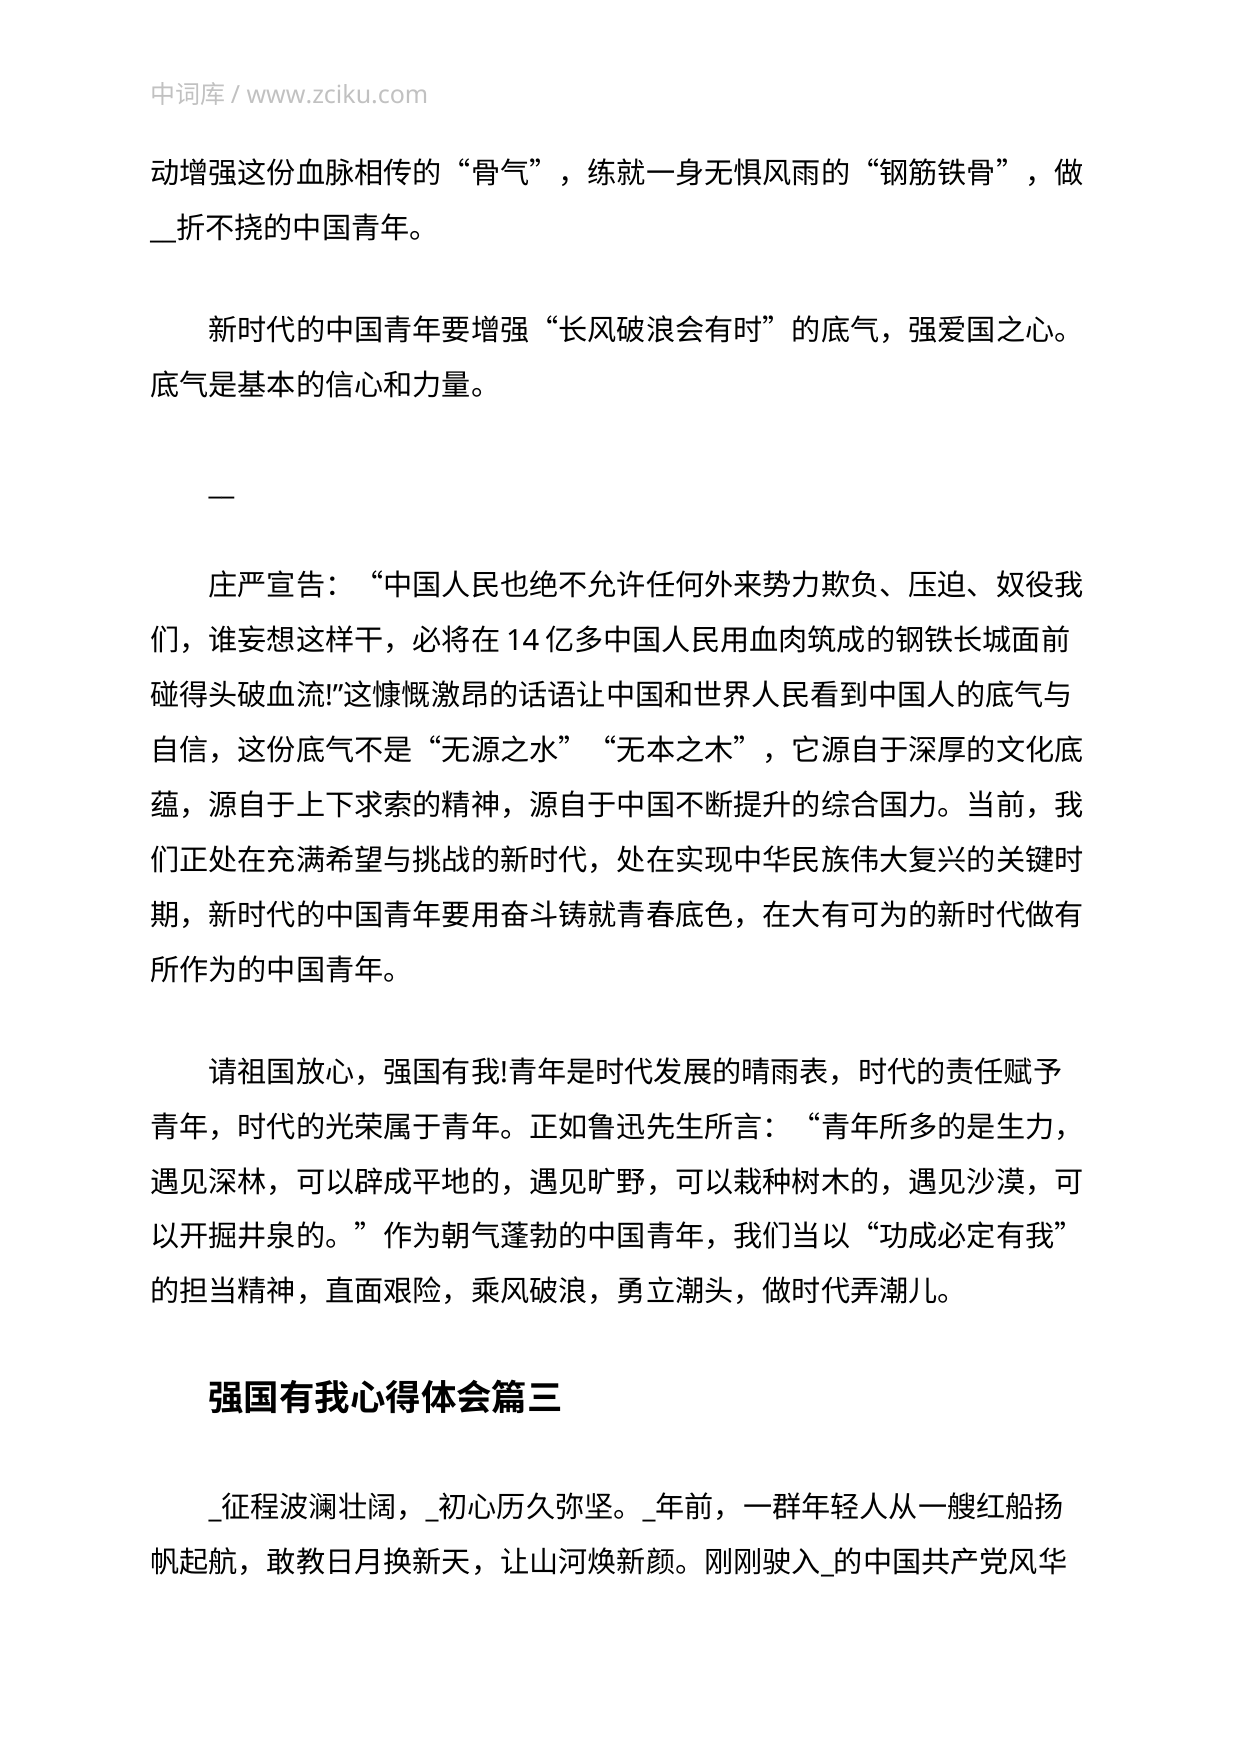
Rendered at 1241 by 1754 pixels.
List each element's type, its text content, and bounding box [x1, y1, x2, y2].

text 庄严宣告：“中国人民也绝不允许任何外来势力欺负、压迫、奴役我们，谁妄想这样干，必将在14亿多中国人民用血肉筑成的钢铁长城面前碰得头破血流!”这慷慨激昂的话语让中国和世界人民看到中国人的底气与自信，这份底气不是“无源之水”“无本之木”，它源自于深厚的文化底蕴，源自于上下求索的精神，源自于中国不断提升的综合国力。当前，我们正处在充满希望与挑战的新时代，处在实现中华民族伟大复兴的关键时期，新时代的中国青年要用奋斗铸就青春底色，在大有可为的新时代做有所作为的中国青年。 [150, 562, 1090, 989]
text 请祖国放心，强国有我!青年是时代发展的晴雨表，时代的责任赋予青年，时代的光荣属于青年。正如鲁迅先生所言：“青年所多的是生力，遇见深林，可以辟成平地的，遇见旷野，可以栽种树木的，遇见沙漠，可以开掘井泉的。”作为朝气蓬勃的中国青年，我们当以“功成必定有我”的担当精神，直面艰险，乘风破浪，勇立潮头，做时代弄潮儿。 [150, 1048, 1090, 1310]
text 新时代的中国青年要增强“长风破浪会有时”的底气，强爱国之心。底气是基本的信心和力量。 [150, 307, 1090, 404]
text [150, 1483, 1090, 1581]
text __ [150, 463, 1090, 503]
text 强国有我心得体会篇三 [150, 1370, 1090, 1421]
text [150, 150, 1090, 247]
